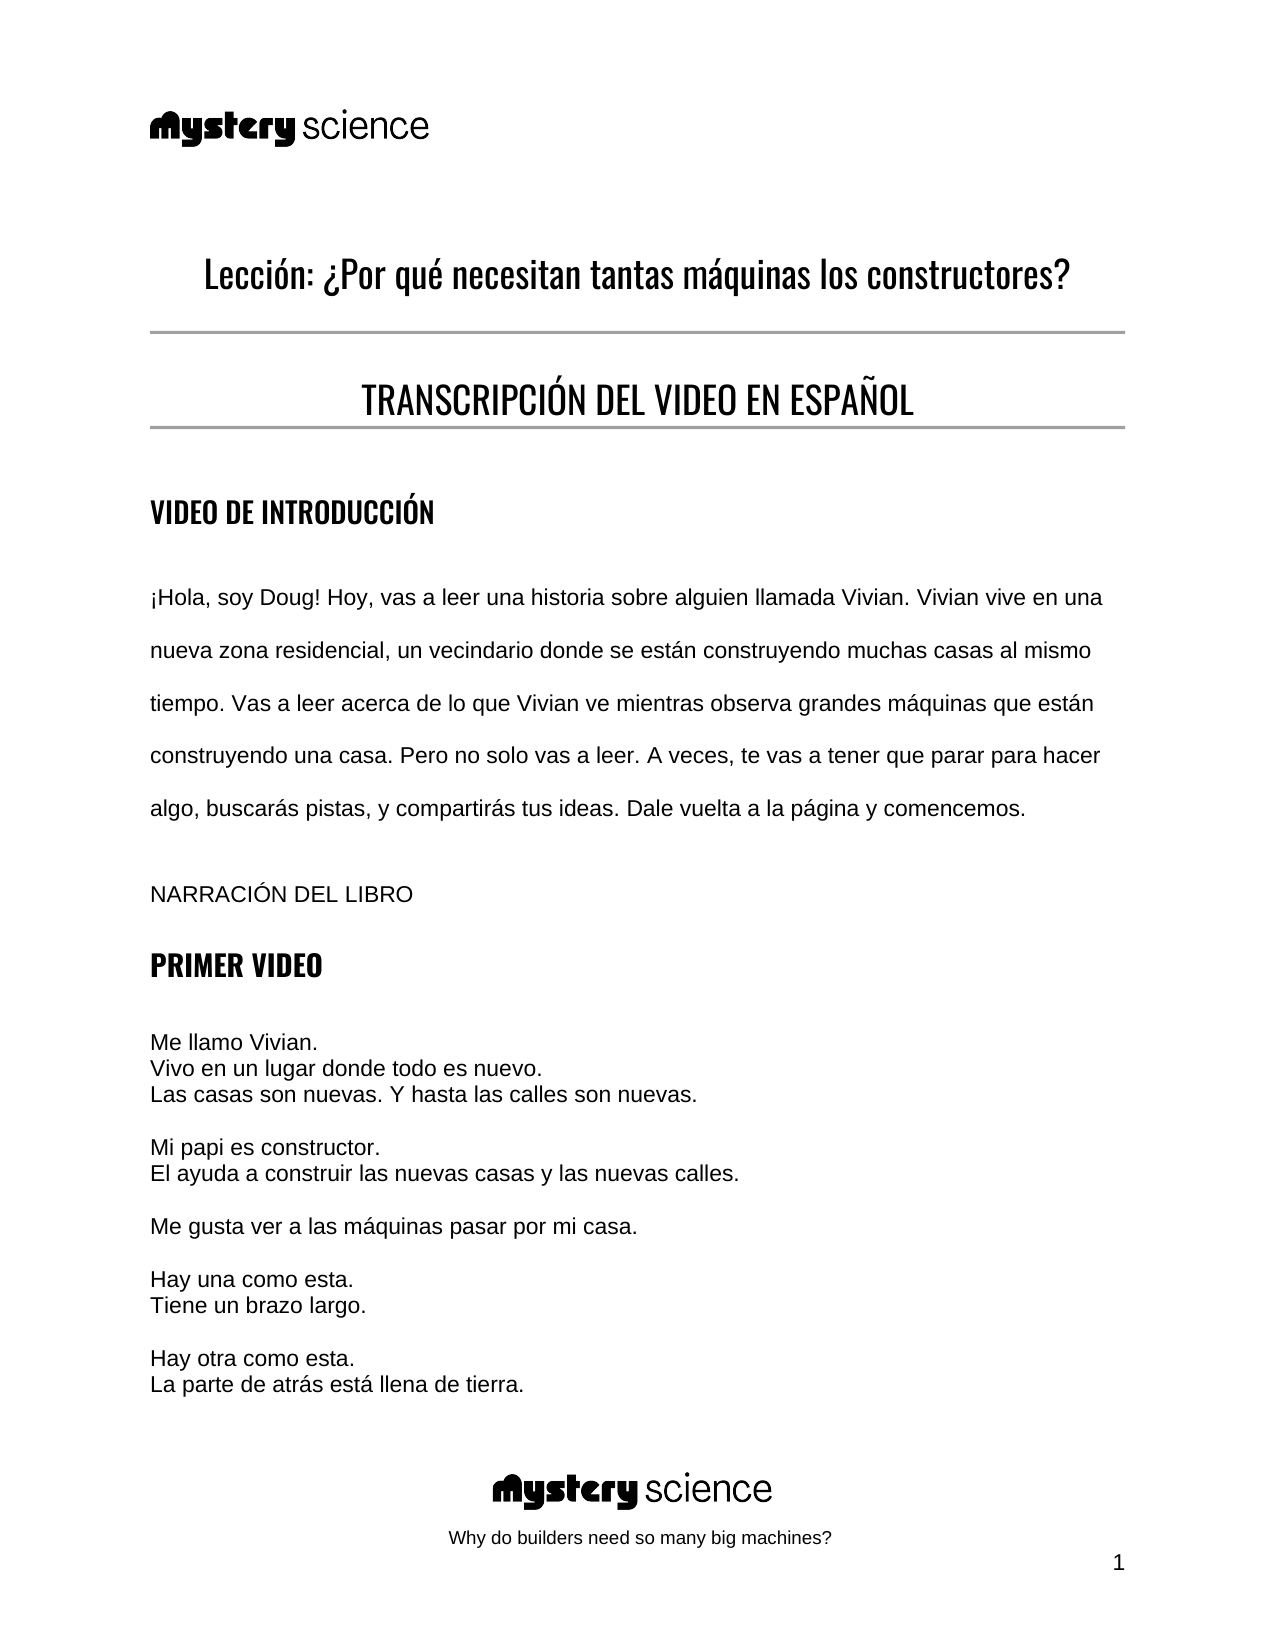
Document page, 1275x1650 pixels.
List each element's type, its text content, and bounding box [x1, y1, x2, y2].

picture [492, 1472, 772, 1510]
text Mi papi es constructor. [150, 1134, 1125, 1160]
text PRIMER VIDEO [150, 942, 1125, 985]
subtitle Lección: ¿Por qué necesitan tantas máquinas los constructores? [150, 245, 1125, 301]
text Vivo en un lugar donde todo es nuevo. [150, 1055, 1125, 1081]
text Las casas son nuevas. Y hasta las calles son nuevas. [150, 1081, 1125, 1108]
text La parte de atrás está llena de tierra. [150, 1371, 1125, 1398]
text ¡Hola, soy Doug! Hoy, vas a leer una historia sobre alguien llamada Vivian. Vivian vive en una nueva zona residencial, un vecindario donde se están construyendo muchas casas al mismo tiempo. Vas a leer acerca de lo que Vivian ve mientras observa grandes máquinas que están construyendo una casa. Pero no solo vas a leer. A veces, te vas a tener que parar para hacer algo, buscarás pistas, y compartirás tus ideas. Dale vuelta a la página y comencemos. [150, 584, 1125, 821]
text Tiene un brazo largo. [150, 1292, 1125, 1318]
text El ayuda a construir las nuevas casas y las nuevas calles. [150, 1160, 1125, 1187]
text Hay una como esta. [150, 1266, 1125, 1292]
text Hay otra como esta. [150, 1345, 1125, 1371]
subtitle NARRACIÓN DEL LIBRO [150, 881, 1125, 907]
text Me gusta ver a las máquinas pasar por mi casa. [150, 1213, 1125, 1239]
picture [150, 109, 429, 147]
subtitle TRANSCRIPCIÓN DEL VIDEO EN ESPAÑOL [150, 370, 1125, 425]
subtitle VIDEO DE INTRODUCCIÓN [150, 489, 1125, 533]
text Me llamo Vivian. [150, 1029, 1125, 1055]
